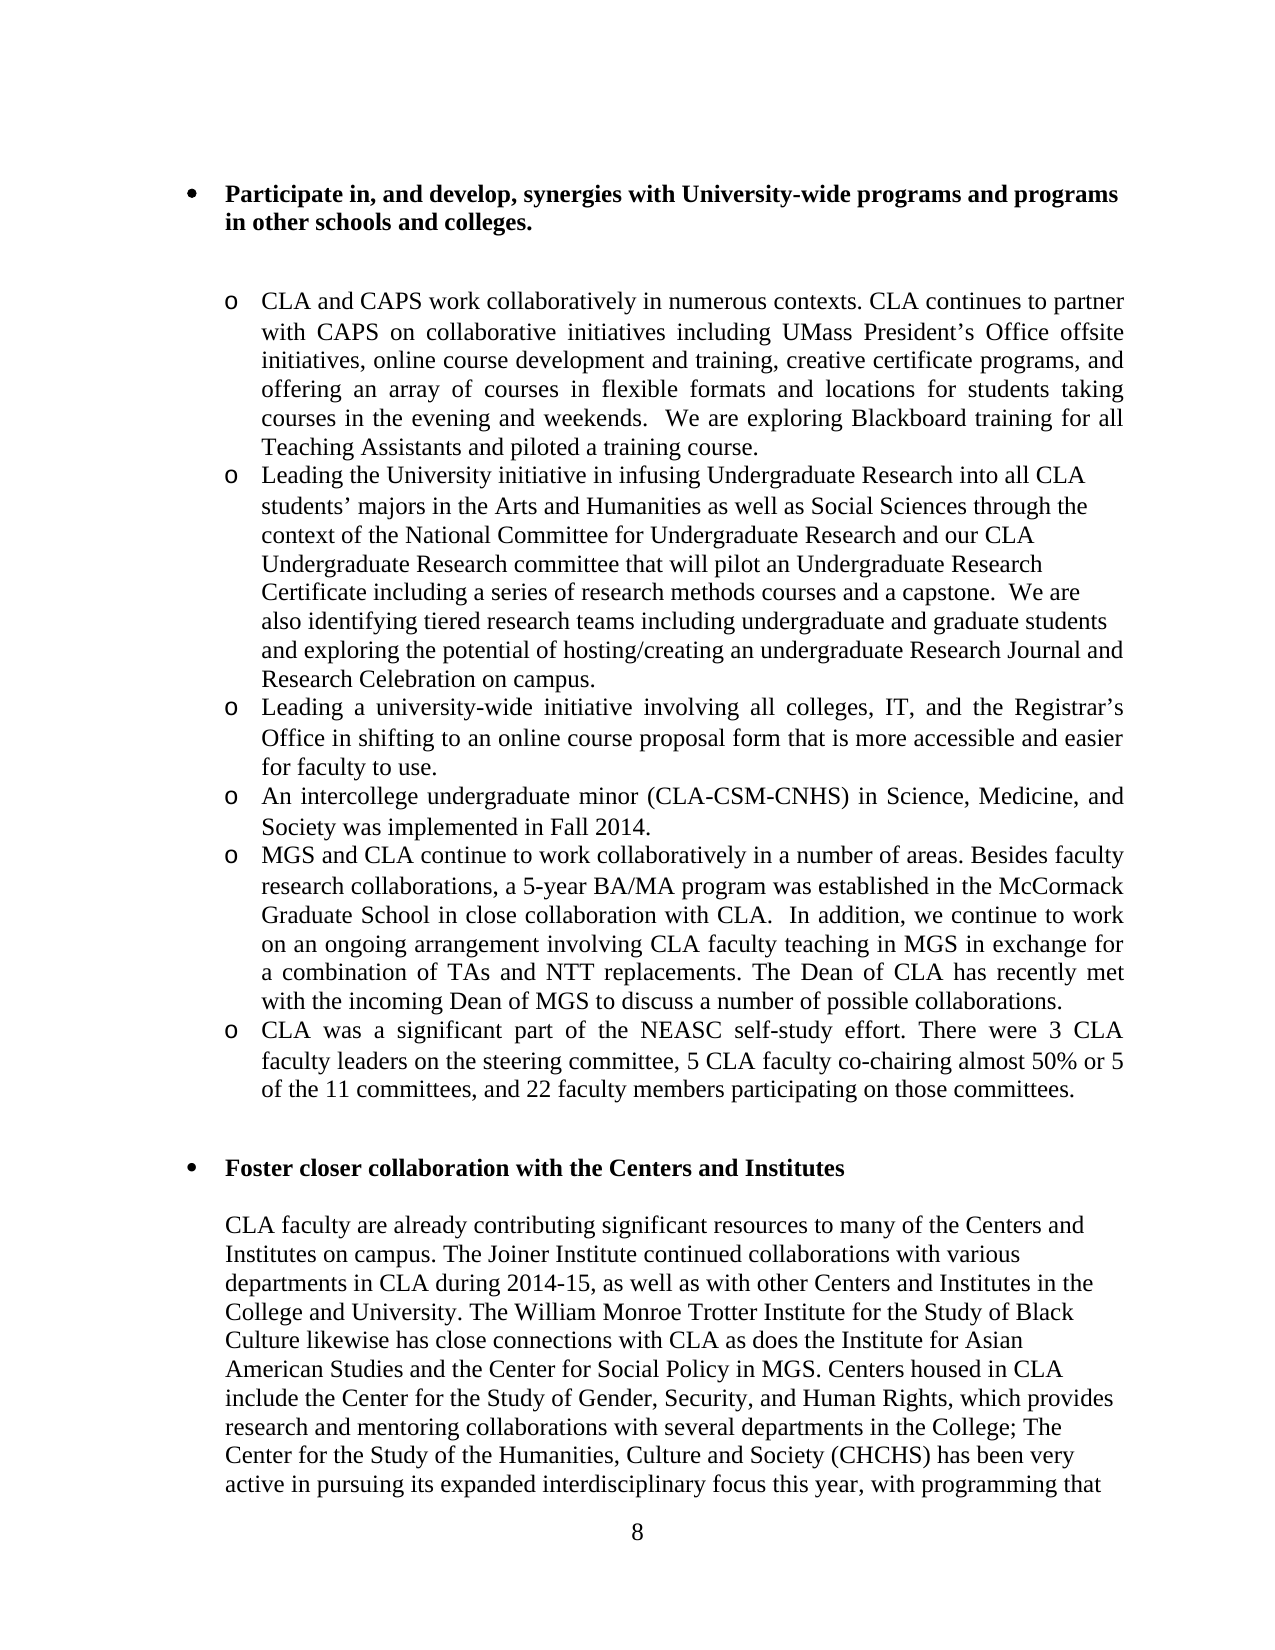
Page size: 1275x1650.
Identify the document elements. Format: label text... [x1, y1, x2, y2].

list Leading the University initiative in infusing Undergraduate Research into all CLA students’ majors in the Arts and Humanities as well as Social Sciences through the context of the National Committee for Undergraduate Research and our CLA Undergraduate Research committee that will pilot an Undergraduate Research Certificate including a series of research methods courses and a capstone. We are also identifying tiered research teams including undergraduate and graduate students and exploring the potential of hosting/creating an undergraduate Research Journal and Research Celebration on campus. [224, 460, 1125, 692]
list An intercollege undergraduate minor (CLA-CSM-CNHS) in Science, Medicine, and Society was implemented in Fall 2014. [224, 781, 1125, 840]
list MGS and CLA continue to work collaboratively in a number of areas. Besides faculty research collaborations, a 5-year BA/MA program was established in the McCormack Graduate School in close collaboration with CLA. In addition, we continue to work on an ongoing arrangement involving CLA faculty teaching in MGS in exchange for a combination of TAs and NTT replacements. The Dean of CLA has recently met with the incoming Dean of MGS to discuss a number of possible collaborations. [223, 840, 1125, 1015]
list Foster closer collaboration with the Centers and Institutes [187, 1153, 1125, 1182]
list CLA was a significant part of the NEASC self-study effort. There were 3 CLA faculty leaders on the steering committee, 5 CLA faculty co-chairing almost 50% or 5 of the 11 committees, and 22 faculty members participating on those committees. [223, 1015, 1125, 1103]
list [225, 1210, 1125, 1498]
list Participate in, and develop, synergies with University-wide programs and programs in other schools and colleges. [187, 179, 1125, 236]
list Leading a university-wide initiative involving all colleges, IT, and the Registrar’s Office in shifting to an online course proposal form that is more accessible and easier for faculty to use. [224, 692, 1125, 781]
list CLA and CAPS work collaboratively in numerous contexts. CLA continues to partner with CAPS on collaborative initiatives including UMass President’s Office offsite initiatives, online course development and training, creative certificate programs, and offering an array of courses in flexible formats and locations for students taking courses in the evening and weekends. We are exploring Blackboard training for all Teaching Assistants and piloted a training course. [224, 286, 1125, 460]
